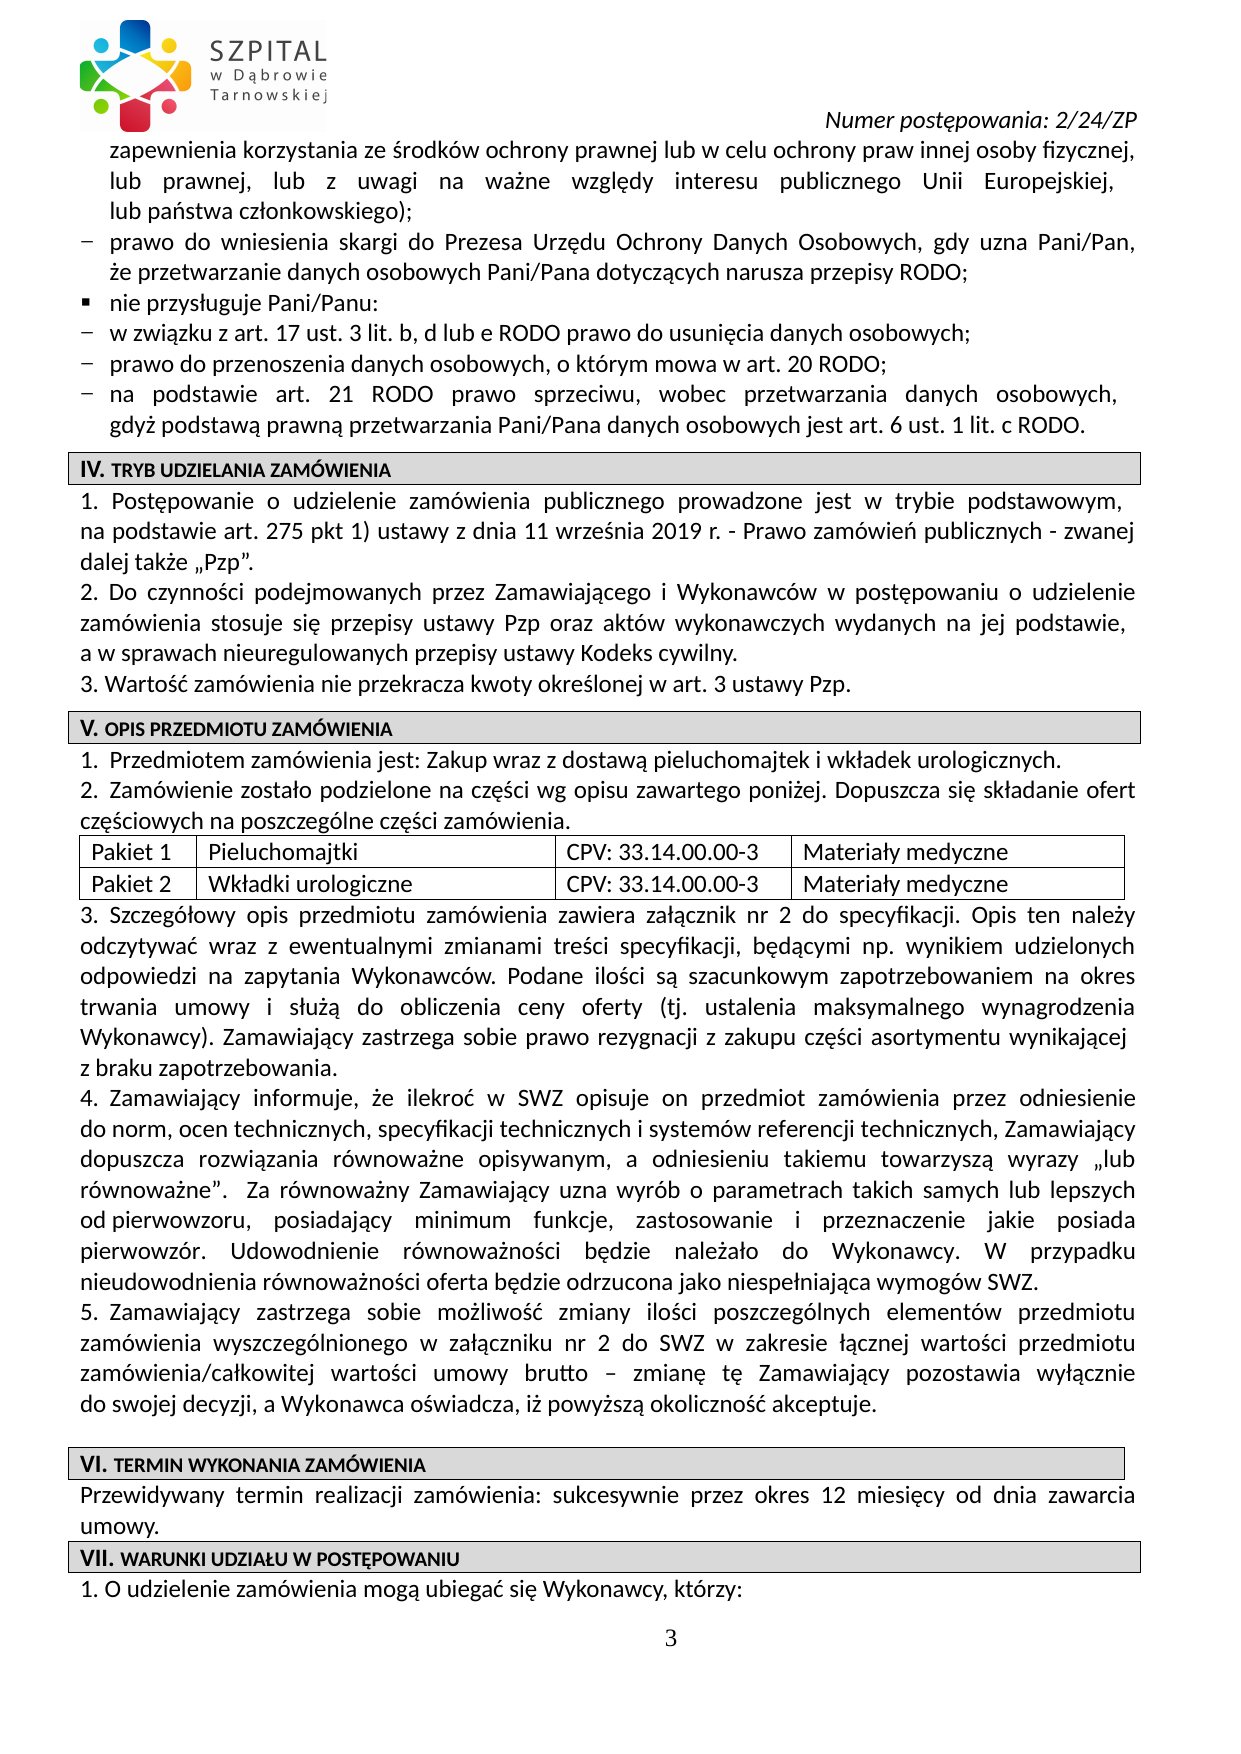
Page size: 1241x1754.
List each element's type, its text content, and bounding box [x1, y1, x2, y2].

list Zamawiający zastrzega sobie możliwość zmiany ilości poszczególnych elementów przedmiotu zamówienia wyszczególnionego w załączniku nr 2 do SWZ w zakresie łącznej wartości przedmiotu zamówienia/całkowitej wartości umowy brutto – zmianę tę Zamawiający pozostawia wyłącznie do swojej decyzji, a Wykonawca oświadcza, iż powyższą okoliczność akceptuje. [80, 1296, 1137, 1418]
table_header V. OPIS PRZEDMIOTU ZAMÓWIENIA [69, 712, 1140, 743]
table_header IV. TRYB UDZIELANIA ZAMÓWIENIA [69, 453, 1140, 484]
list Zamówienie zostało podzielone na części wg opisu zawartego poniżej. Dopuszcza się składanie ofert częściowych na poszczególne części zamówienia. [80, 774, 1137, 835]
text 2. Do czynności podejmowanych przez Zamawiającego i Wykonawców w postępowaniu o udzielenie zamówienia stosuje się przepisy ustawy Pzp oraz aktów wykonawczych wydanych na jej podstawie, a w sprawach nieuregulowanych przepisy ustawy Kodeks cywilny. [80, 576, 1137, 668]
list w związku z art. 17 ust. 3 lit. b, d lub e RODO prawo do usunięcia danych osobowych; [80, 317, 1137, 348]
table_header VI. TERMIN WYKONANIA ZAMÓWIENIA [69, 1448, 1124, 1479]
table_cell CPV: 33.14.00.00-3 [556, 868, 791, 898]
table_header CPV: 33.14.00.00-3 [556, 836, 791, 867]
table_cell Pakiet 2 [80, 868, 196, 898]
list Przedmiotem zamówienia jest: Zakup wraz z dostawą pieluchomajtek i wkładek urologicznych. [80, 744, 1137, 774]
table_header Materiały medyczne [792, 836, 1124, 867]
table_cell Wkładki urologiczne [197, 868, 555, 898]
table_header VII. WARUNKI UDZIAŁU W POSTĘPOWANIU [69, 1542, 1140, 1572]
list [80, 134, 1137, 226]
list nie przysługuje Pani/Panu: [80, 287, 1137, 317]
text Przewidywany termin realizacji zamówienia: sukcesywnie przez okres 12 miesięcy od dnia zawarcia umowy. [80, 1480, 1137, 1541]
table_header Pakiet 1 [80, 836, 196, 867]
picture [79, 20, 327, 132]
text 3. Wartość zamówienia nie przekracza kwoty określonej w art. 3 ustawy Pzp. [80, 668, 1137, 698]
list prawo do wniesienia skargi do Prezesa Urzędu Ochrony Danych Osobowych, gdy uzna Pani/Pan, że przetwarzanie danych osobowych Pani/Pana dotyczących narusza przepisy RODO; [80, 226, 1137, 287]
text 1. Postępowanie o udzielenie zamówienia publicznego prowadzone jest w trybie podstawowym, na podstawie art. 275 pkt 1) ustawy z dnia 11 września 2019 r. - Prawo zamówień publicznych - zwanej dalej także „Pzp”. [80, 485, 1137, 576]
list na podstawie art. 21 RODO prawo sprzeciwu, wobec przetwarzania danych osobowych, gdyż podstawą prawną przetwarzania Pani/Pana danych osobowych jest art. 6 ust. 1 lit. c RODO. [80, 378, 1137, 439]
table_cell Materiały medyczne [792, 868, 1124, 898]
list Szczegółowy opis przedmiotu zamówienia zawiera załącznik nr 2 do specyfikacji. Opis ten należy odczytywać wraz z ewentualnymi zmianami treści specyfikacji, będącymi np. wynikiem udzielonych odpowiedzi na zapytania Wykonawców. Podane ilości są szacunkowym zapotrzebowaniem na okres trwania umowy i służą do obliczenia ceny oferty (tj. ustalenia maksymalnego wynagrodzenia Wykonawcy). Zamawiający zastrzega sobie prawo rezygnacji z zakupu części asortymentu wynikającej z braku zapotrzebowania. [80, 899, 1137, 1083]
list Zamawiający informuje, że ilekroć w SWZ opisuje on przedmiot zamówienia przez odniesienie do norm, ocen technicznych, specyfikacji technicznych i systemów referencji technicznych, Zamawiający dopuszcza rozwiązania równoważne opisywanym, a odniesieniu takiemu towarzyszą wyrazy „lub równoważne”. Za równoważny Zamawiający uzna wyrób o parametrach takich samych lub lepszych od pierwowzoru, posiadający minimum funkcje, zastosowanie i przeznaczenie jakie posiada pierwowzór. Udowodnienie równoważności będzie należało do Wykonawcy. W przypadku nieudowodnienia równoważności oferta będzie odrzucona jako niespełniająca wymogów SWZ. [80, 1083, 1137, 1296]
text 1. O udzielenie zamówienia mogą ubiegać się Wykonawcy, którzy: [80, 1573, 1137, 1604]
list prawo do przenoszenia danych osobowych, o którym mowa w art. 20 RODO; [80, 348, 1137, 378]
table_header Pieluchomajtki [197, 836, 555, 867]
